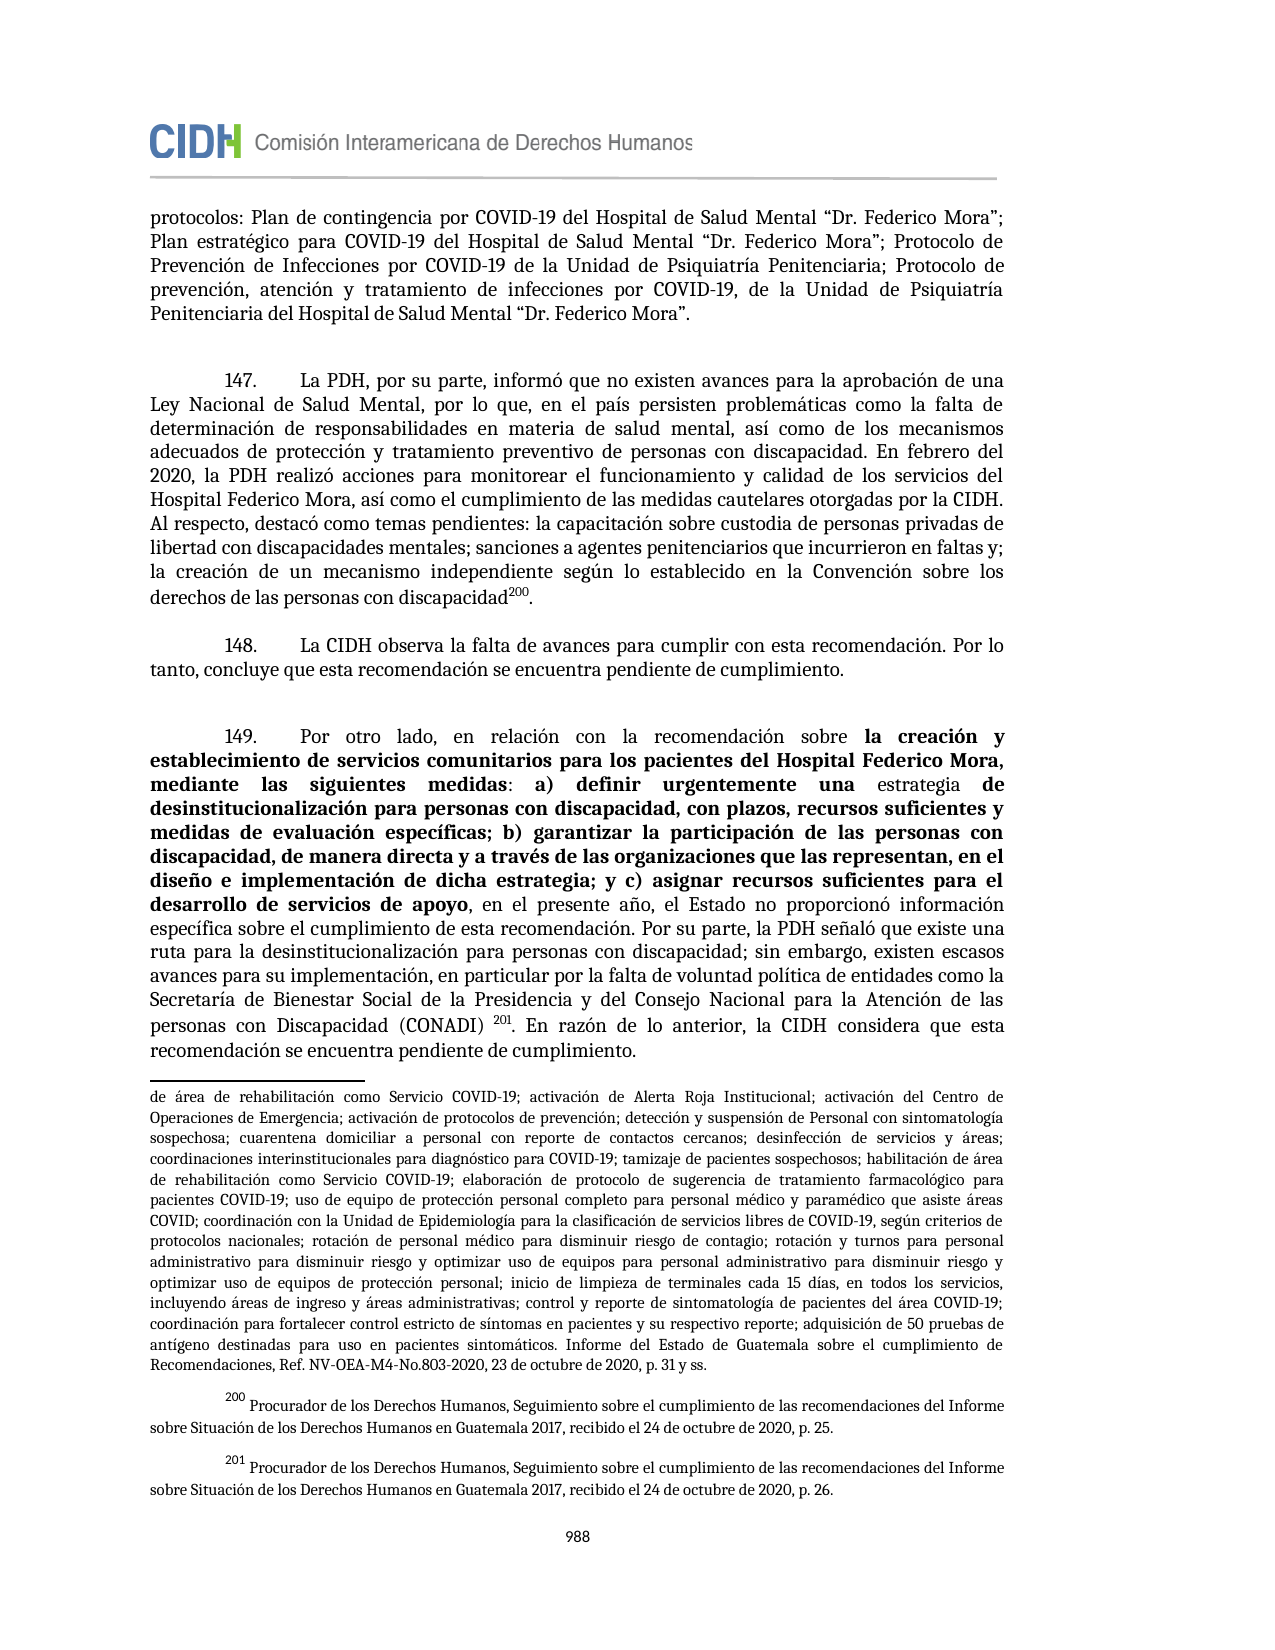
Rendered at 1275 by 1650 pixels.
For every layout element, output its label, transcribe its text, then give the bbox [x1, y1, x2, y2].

list La PDH, por su parte, informó que no existen avances para la aprobación de una Ley Nacional de Salud Mental, por lo que, en el país persisten problemáticas como la falta de determinación de responsabilidades en materia de salud mental, así como de los mecanismos adecuados de protección y tratamiento preventivo de personas con discapacidad. En febrero del 2020, la PDH realizó acciones para monitorear el funcionamiento y calidad de los servicios del Hospital Federico Mora, así como el cumplimiento de las medidas cautelares otorgadas por la CIDH. Al respecto, destacó como temas pendientes: la capacitación sobre custodia de personas privadas de libertad con discapacidades mentales; sanciones a agentes penitenciarios que incurrieron en faltas y; la creación de un mecanismo independiente según lo establecido en la Convención sobre los derechos de las personas con discapacidad. [150, 368, 1005, 610]
list El Estado guatemalteco también proporcionó información sobre las medidas tomadas el Hospital Dr. Federico Mora en el marco del estado de emergencia por COVID-19. De acuerdo con la información recibida, desde el inicio de la pandemia activó alertas y gestiones para prevenir la exposición de los pacientes, tomando en cuenta las directrices brindadas por el Ministerio de Salud Pública y Asistencia Social. Asimismo, indicó que se conformó un Comité de Emergencia con la presencia de médicos y profesionales del Hospital, que, en conjunto con el Comité de Riesgo y la Dirección Ejecutiva, coordinó acciones para la prevención de casos. El 21 de abril de 2020, tomó posesión un Comité de Gestión de Riesgo que dio seguimiento a las medidas tomadas dentro de la Institución. Por último, el Estado destacó la adopción de los siguientes planes y protocolos: Plan de contingencia por COVID-19 del Hospital de Salud Mental “Dr. Federico Mora”; Plan estratégico para COVID-19 del Hospital de Salud Mental “Dr. Federico Mora”; Protocolo de Prevención de Infecciones por COVID-19 de la Unidad de Psiquiatría Penitenciaria; Protocolo de prevención, atención y tratamiento de infecciones por COVID-19, de la Unidad de Psiquiatría Penitenciaria del Hospital de Salud Mental “Dr. Federico Mora”. [150, 206, 1005, 326]
list Por otro lado, en relación con la recomendación sobre la creación y establecimiento de servicios comunitarios para los pacientes del Hospital Federico Mora, mediante las siguientes medidas: a) definir urgentemente una estrategia de desinstitucionalización para personas con discapacidad, con plazos, recursos suficientes y medidas de evaluación específicas; b) garantizar la participación de las personas con discapacidad, de manera directa y a través de las organizaciones que las representan, en el diseño e implementación de dicha estrategia; y c) asignar recursos suficientes para el desarrollo de servicios de apoyo, en el presente año, el Estado no proporcionó información específica sobre el cumplimiento de esta recomendación. Por su parte, la PDH señaló que existe una ruta para la desinstitucionalización para personas con discapacidad; sin embargo, existen escasos avances para su implementación, en particular por la falta de voluntad política de entidades como la Secretaría de Bienestar Social de la Presidencia y del Consejo Nacional para la Atención de las personas con Discapacidad (CONADI) . En razón de lo anterior, la CIDH considera que esta recomendación se encuentra pendiente de cumplimiento. [150, 724, 1005, 1062]
list La CIDH observa la falta de avances para cumplir con esta recomendación. Por lo tanto, concluye que esta recomendación se encuentra pendiente de cumplimiento. [150, 634, 1005, 682]
